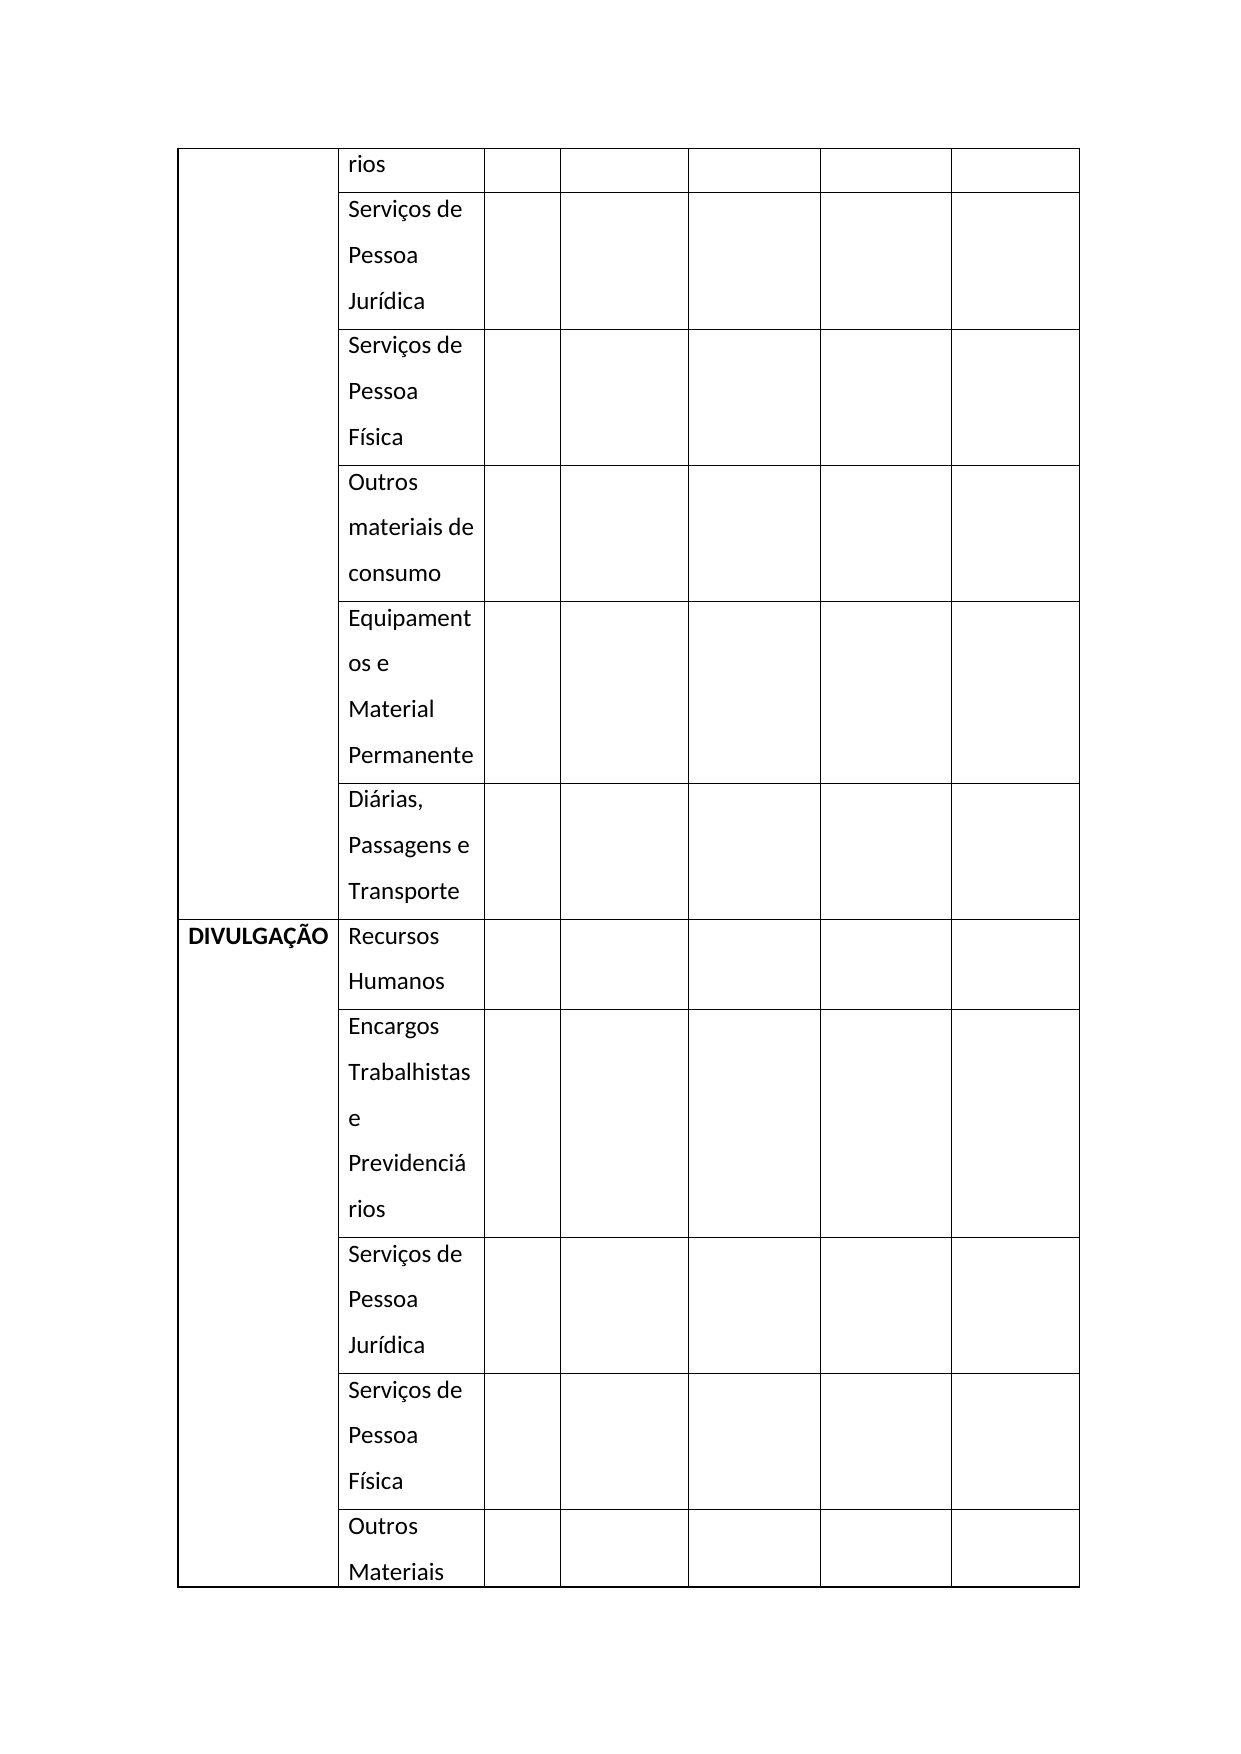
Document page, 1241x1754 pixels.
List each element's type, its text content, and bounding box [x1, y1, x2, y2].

table_cell [689, 330, 820, 464]
table_cell [689, 149, 820, 192]
table_cell [821, 1510, 951, 1586]
table_cell [689, 1510, 820, 1586]
table_cell [821, 330, 951, 464]
table_cell [485, 1374, 560, 1509]
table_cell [339, 1510, 484, 1586]
table_cell [561, 193, 688, 328]
table_cell [485, 149, 560, 192]
table_cell [952, 920, 1079, 1009]
table_cell [561, 920, 688, 1009]
table_cell [485, 1238, 560, 1373]
table_cell [485, 602, 560, 783]
table_cell [561, 1510, 688, 1586]
table_cell [561, 149, 688, 192]
table_cell [821, 1238, 951, 1373]
table_cell [821, 149, 951, 192]
table_cell [689, 1010, 820, 1237]
table_cell [821, 1010, 951, 1237]
table_cell [561, 1238, 688, 1373]
table_cell [689, 602, 820, 783]
table_cell [821, 1374, 951, 1509]
table_cell [952, 1374, 1079, 1509]
table_cell [561, 1010, 688, 1237]
table_cell [821, 193, 951, 328]
table_cell [485, 466, 560, 601]
table_cell [821, 466, 951, 601]
table_cell [952, 466, 1079, 601]
table_cell Equipamentos e Material Permanente [339, 602, 484, 783]
table_cell [952, 149, 1079, 192]
table_cell [689, 466, 820, 601]
table_cell [485, 920, 560, 1009]
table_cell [339, 149, 484, 192]
table_cell Serviços de Pessoa Física [339, 1374, 484, 1509]
table_cell [952, 1510, 1079, 1586]
table_cell Serviços de Pessoa Jurídica [339, 193, 484, 328]
table_cell [561, 330, 688, 464]
table_cell [485, 330, 560, 464]
table_cell [689, 193, 820, 328]
table_cell [952, 1010, 1079, 1237]
table_cell [689, 1374, 820, 1509]
table_cell [952, 784, 1079, 919]
table_cell [485, 193, 560, 328]
table_cell [485, 1510, 560, 1586]
table_cell [485, 1010, 560, 1237]
table_cell [561, 784, 688, 919]
table_cell [821, 920, 951, 1009]
table_cell Diárias, Passagens e Transporte [339, 784, 484, 919]
table_cell Serviços de Pessoa Física [339, 330, 484, 464]
table_cell Encargos Trabalhistas e Previdenciários [339, 1010, 484, 1237]
table_cell [689, 784, 820, 919]
table_cell [485, 784, 560, 919]
table_cell [561, 466, 688, 601]
table_cell Serviços de Pessoa Jurídica [339, 1238, 484, 1373]
table_cell [561, 602, 688, 783]
table_cell [952, 602, 1079, 783]
table_cell [952, 1238, 1079, 1373]
table_cell [821, 784, 951, 919]
table_cell [952, 193, 1079, 328]
table_cell Outros materiais de consumo [339, 466, 484, 601]
table_cell [821, 602, 951, 783]
table_cell DIVULGAÇÃO [179, 920, 338, 1586]
table_cell [689, 920, 820, 1009]
table_cell Recursos Humanos [339, 920, 484, 1009]
table_cell [689, 1238, 820, 1373]
table_cell [952, 330, 1079, 464]
table_cell [561, 1374, 688, 1509]
